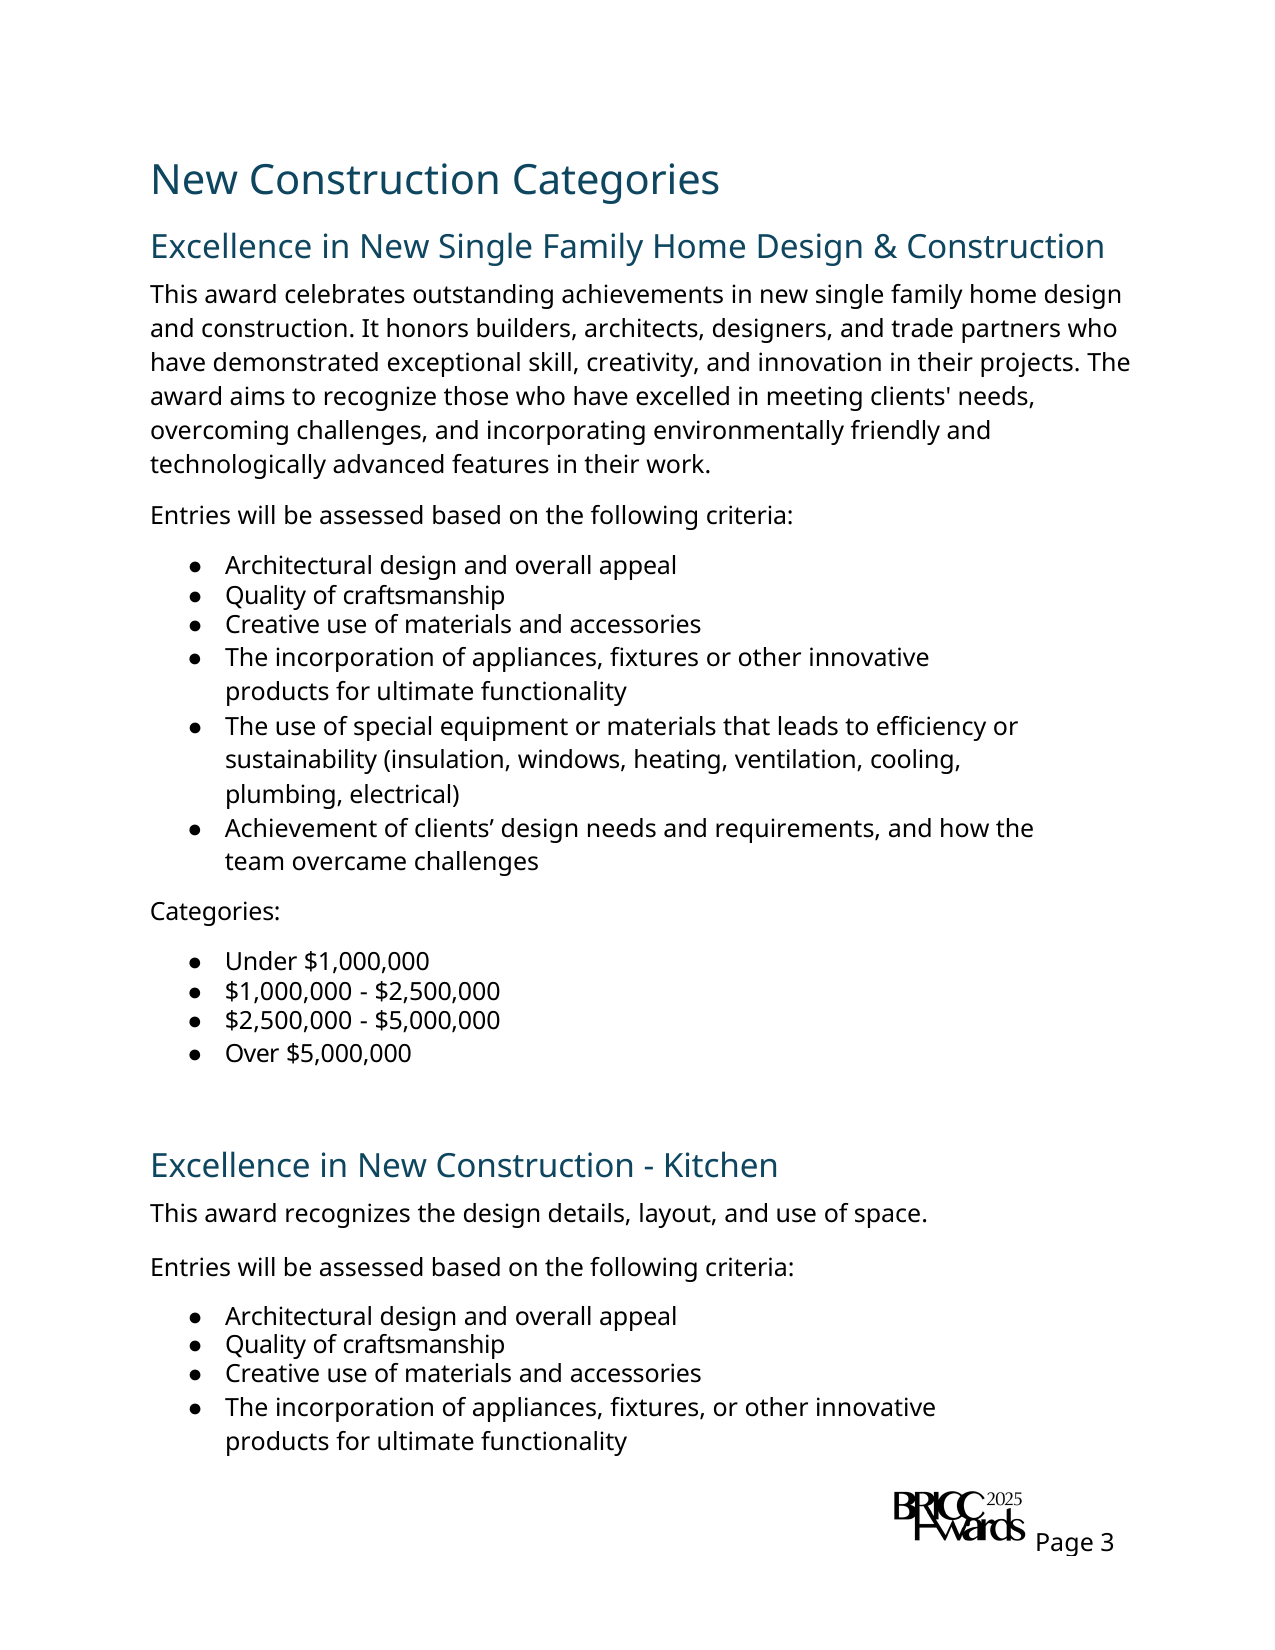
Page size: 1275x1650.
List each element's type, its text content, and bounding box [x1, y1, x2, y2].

list Quality of craftsmanship [187, 1331, 1131, 1360]
list The use of special equipment or materials that leads to efficiency or sustainability (insulation, windows, heating, ventilation, cooling, plumbing, electrical) [187, 708, 1057, 810]
list Over $5,000,000 [187, 1036, 1131, 1069]
subtitle Excellence in New Construction - Kitchen [150, 1142, 1131, 1187]
picture [1040, 1535, 1047, 1542]
list $2,500,000 - $5,000,000 [187, 1007, 1131, 1035]
list Architectural design and overall appeal [187, 1302, 1131, 1331]
list Achievement of clients’ design needs and requirements, and how the team overcame challenges [187, 811, 1057, 877]
list Quality of craftsmanship [187, 581, 1131, 610]
list Architectural design and overall appeal [187, 547, 1131, 581]
subtitle Excellence in New Single Family Home Design & Construction [150, 223, 1131, 268]
list Creative use of materials and accessories [187, 1360, 1131, 1389]
text Categories: [149, 893, 1131, 927]
list $1,000,000 - $2,500,000 [187, 978, 1131, 1007]
subtitle New Construction Categories [150, 150, 1131, 207]
list Under $1,000,000 [187, 943, 1131, 977]
text This award recognizes the design details, layout, and use of space. Entries will be assessed based on the following criteria: [150, 1196, 958, 1283]
list The incorporation of appliances, ﬁxtures, or other innovative products for ultimate functionality [187, 1389, 1041, 1457]
list Creative use of materials and accessories [187, 610, 1131, 639]
picture [1040, 1543, 1047, 1549]
picture [877, 1476, 1047, 1549]
text This award celebrates outstanding achievements in new single family home design and construction. It honors builders, architects, designers, and trade partners who have demonstrated exceptional skill, creativity, and innovation in their projects. The award aims to recognize those who have excelled in meeting clients' needs, overcoming challenges, and incorporating environmentally friendly and technologically advanced features in their work. [150, 277, 1131, 481]
text Entries will be assessed based on the following criteria: [150, 497, 1131, 531]
list The incorporation of appliances, ﬁxtures or other innovative products for ultimate functionality [187, 640, 1031, 708]
